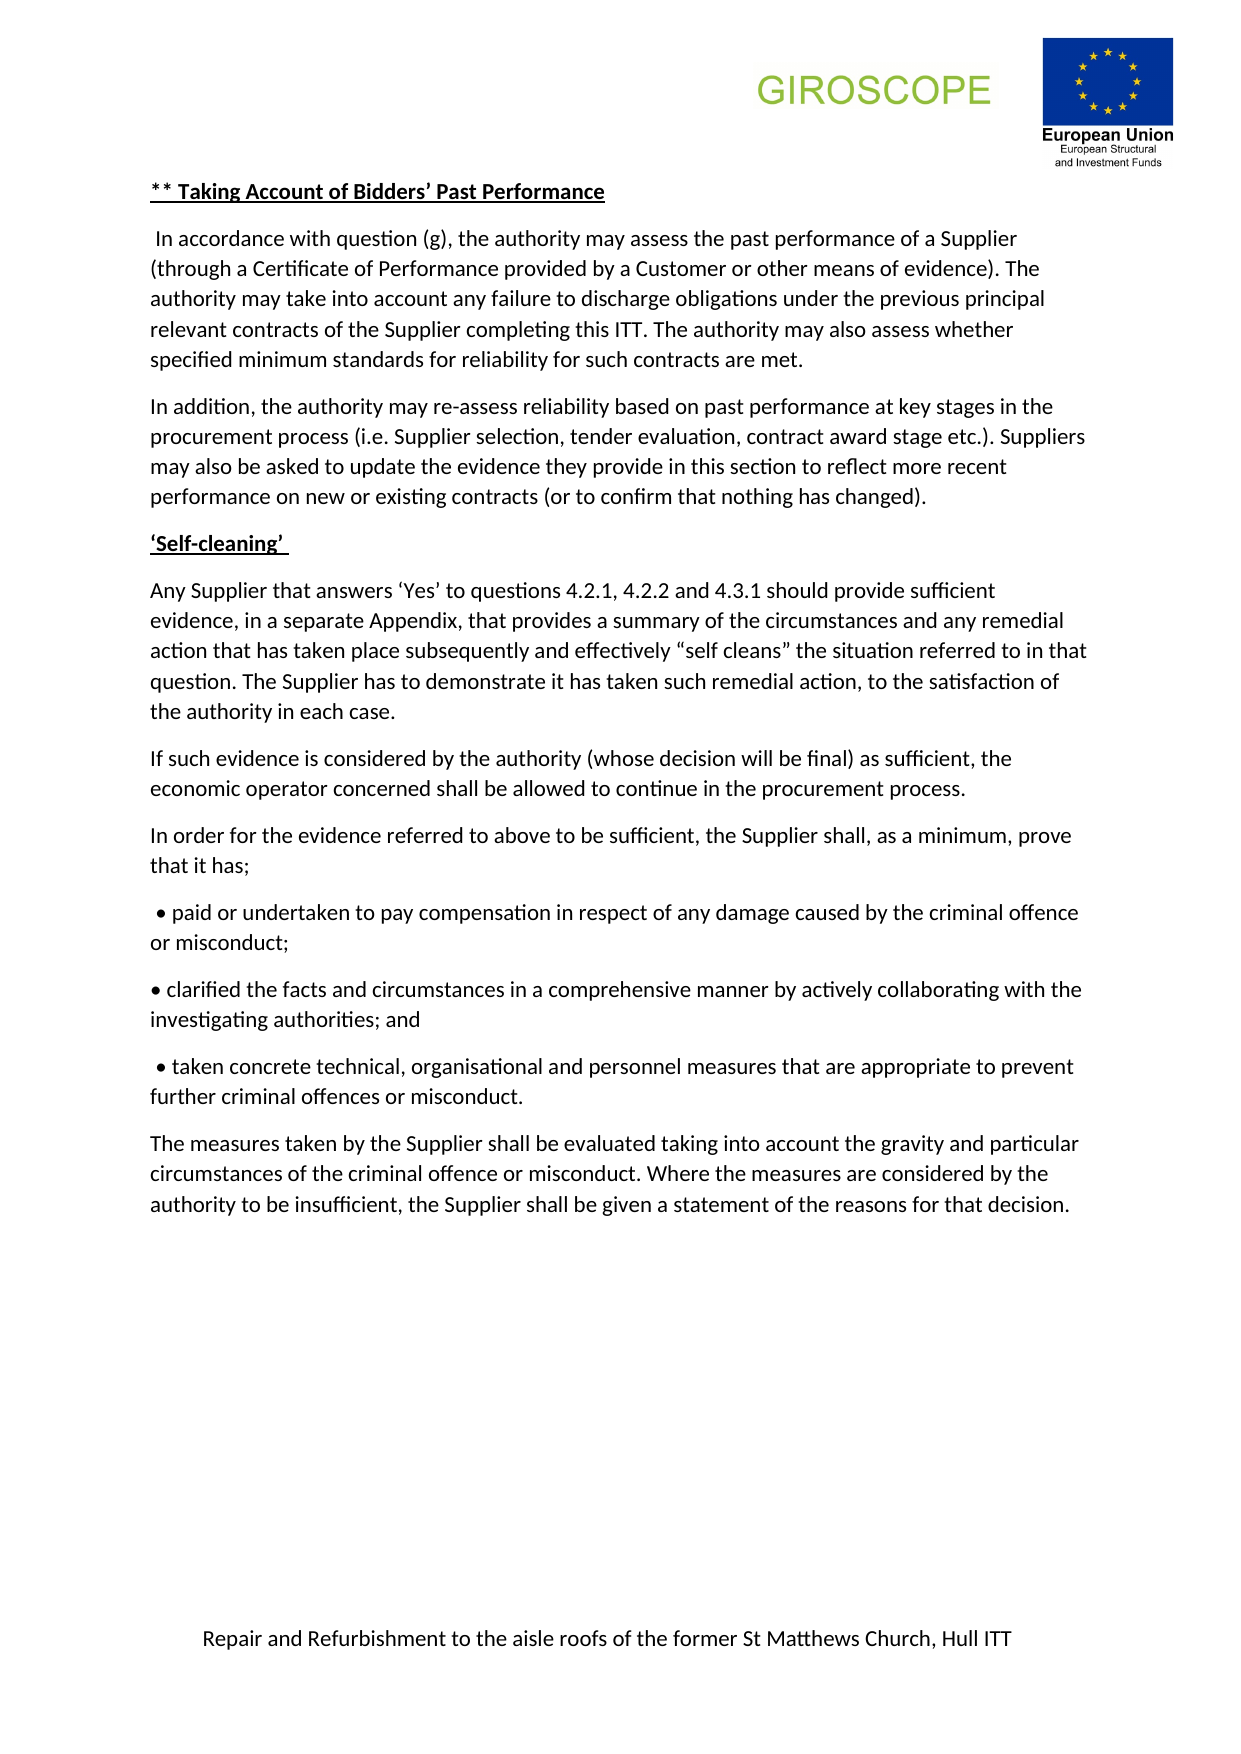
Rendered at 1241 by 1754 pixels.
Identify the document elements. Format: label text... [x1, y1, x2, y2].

text • paid or undertaken to pay compensation in respect of any damage caused by the criminal offence or misconduct; [150, 898, 1090, 956]
text In order for the evidence referred to above to be sufficient, the Supplier shall, as a minimum, prove that it has; [150, 821, 1090, 879]
text In accordance with question (g), the authority may assess the past performance of a Supplier (through a Certificate of Performance provided by a Customer or other means of evidence). The authority may take into account any failure to discharge obligations under the previous principal relevant contracts of the Supplier completing this ITT. The authority may also assess whether specified minimum standards for reliability for such contracts are met. [150, 224, 1090, 373]
text ** Taking Account of Bidders’ Past Performance [150, 177, 1090, 205]
picture [1042, 37, 1174, 169]
text In addition, the authority may re-assess reliability based on past performance at key stages in the procurement process (i.e. Supplier selection, tender evaluation, contract award stage etc.). Suppliers may also be asked to update the evidence they provide in this section to reflect more recent performance on new or existing contracts (or to confirm that nothing has changed). [150, 392, 1090, 511]
text • clarified the facts and circumstances in a comprehensive manner by actively collaborating with the investigating authorities; and [150, 975, 1090, 1033]
picture [753, 62, 1000, 109]
text If such evidence is considered by the authority (whose decision will be final) as sufficient, the economic operator concerned shall be allowed to continue in the procurement process. [150, 744, 1090, 802]
text • taken concrete technical, organisational and personnel measures that are appropriate to prevent further criminal offences or misconduct. [150, 1052, 1090, 1111]
text ‘Self-cleaning’ [150, 529, 1090, 557]
text Any Supplier that answers ‘Yes’ to questions 4.2.1, 4.2.2 and 4.3.1 should provide sufficient evidence, in a separate Appendix, that provides a summary of the circumstances and any remedial action that has taken place subsequently and effectively “self cleans” the situation referred to in that question. The Supplier has to demonstrate it has taken such remedial action, to the satisfaction of the authority in each case. [150, 576, 1090, 725]
text The measures taken by the Supplier shall be evaluated taking into account the gravity and particular circumstances of the criminal offence or misconduct. Where the measures are considered by the authority to be insufficient, the Supplier shall be given a statement of the reasons for that decision. [150, 1129, 1090, 1218]
